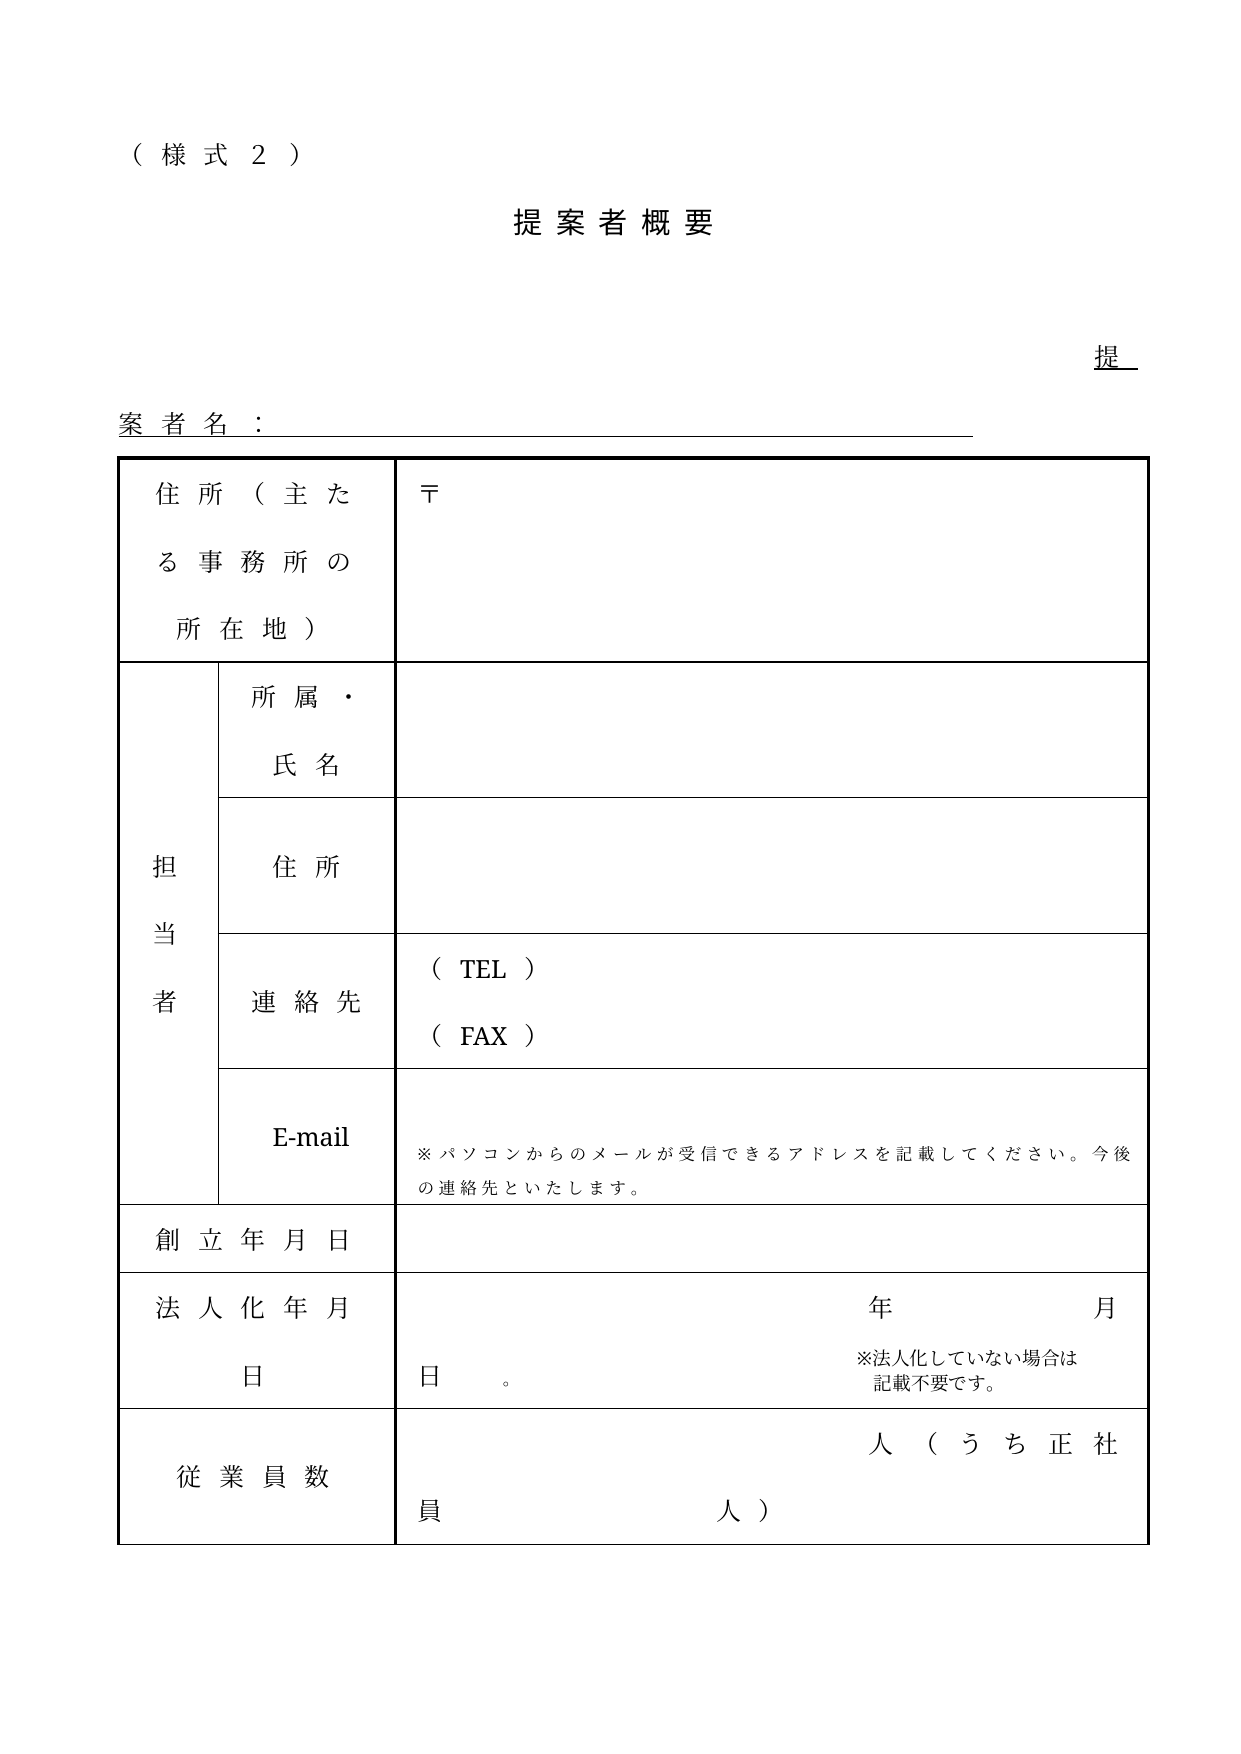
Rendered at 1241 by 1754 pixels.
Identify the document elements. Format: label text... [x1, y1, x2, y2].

table_cell ※パソコンからのメールが受信できるアドレスを記載してください。今後の連絡先といたします。 [397, 1069, 1147, 1204]
table_cell 創立年月日 [120, 1205, 394, 1272]
table_cell 住所 [219, 798, 394, 933]
table_cell （TEL） （FAX） [397, 934, 1147, 1068]
table_cell [397, 798, 1147, 933]
table_header 〒 [397, 460, 1147, 661]
text （様式２） [118, 120, 1122, 187]
table_cell 人（うち正社員 人） [397, 1409, 1147, 1543]
text 提案者概要 [118, 187, 1122, 254]
table_cell 担当者 [120, 663, 218, 1204]
table_header 住所（主たる事務所の所在地） [120, 460, 394, 661]
table_cell E-mail [219, 1069, 394, 1204]
table_cell 年 月 日 。 [397, 1273, 1147, 1408]
table_cell 所属・氏名 [219, 663, 394, 797]
text 提案者名： [118, 322, 1137, 456]
table_cell 連絡先 [219, 934, 394, 1068]
table_cell [397, 663, 1147, 797]
table_cell 法人化年月日 [120, 1273, 394, 1408]
table_cell 従業員数 [120, 1409, 394, 1543]
table_cell [397, 1205, 1147, 1272]
